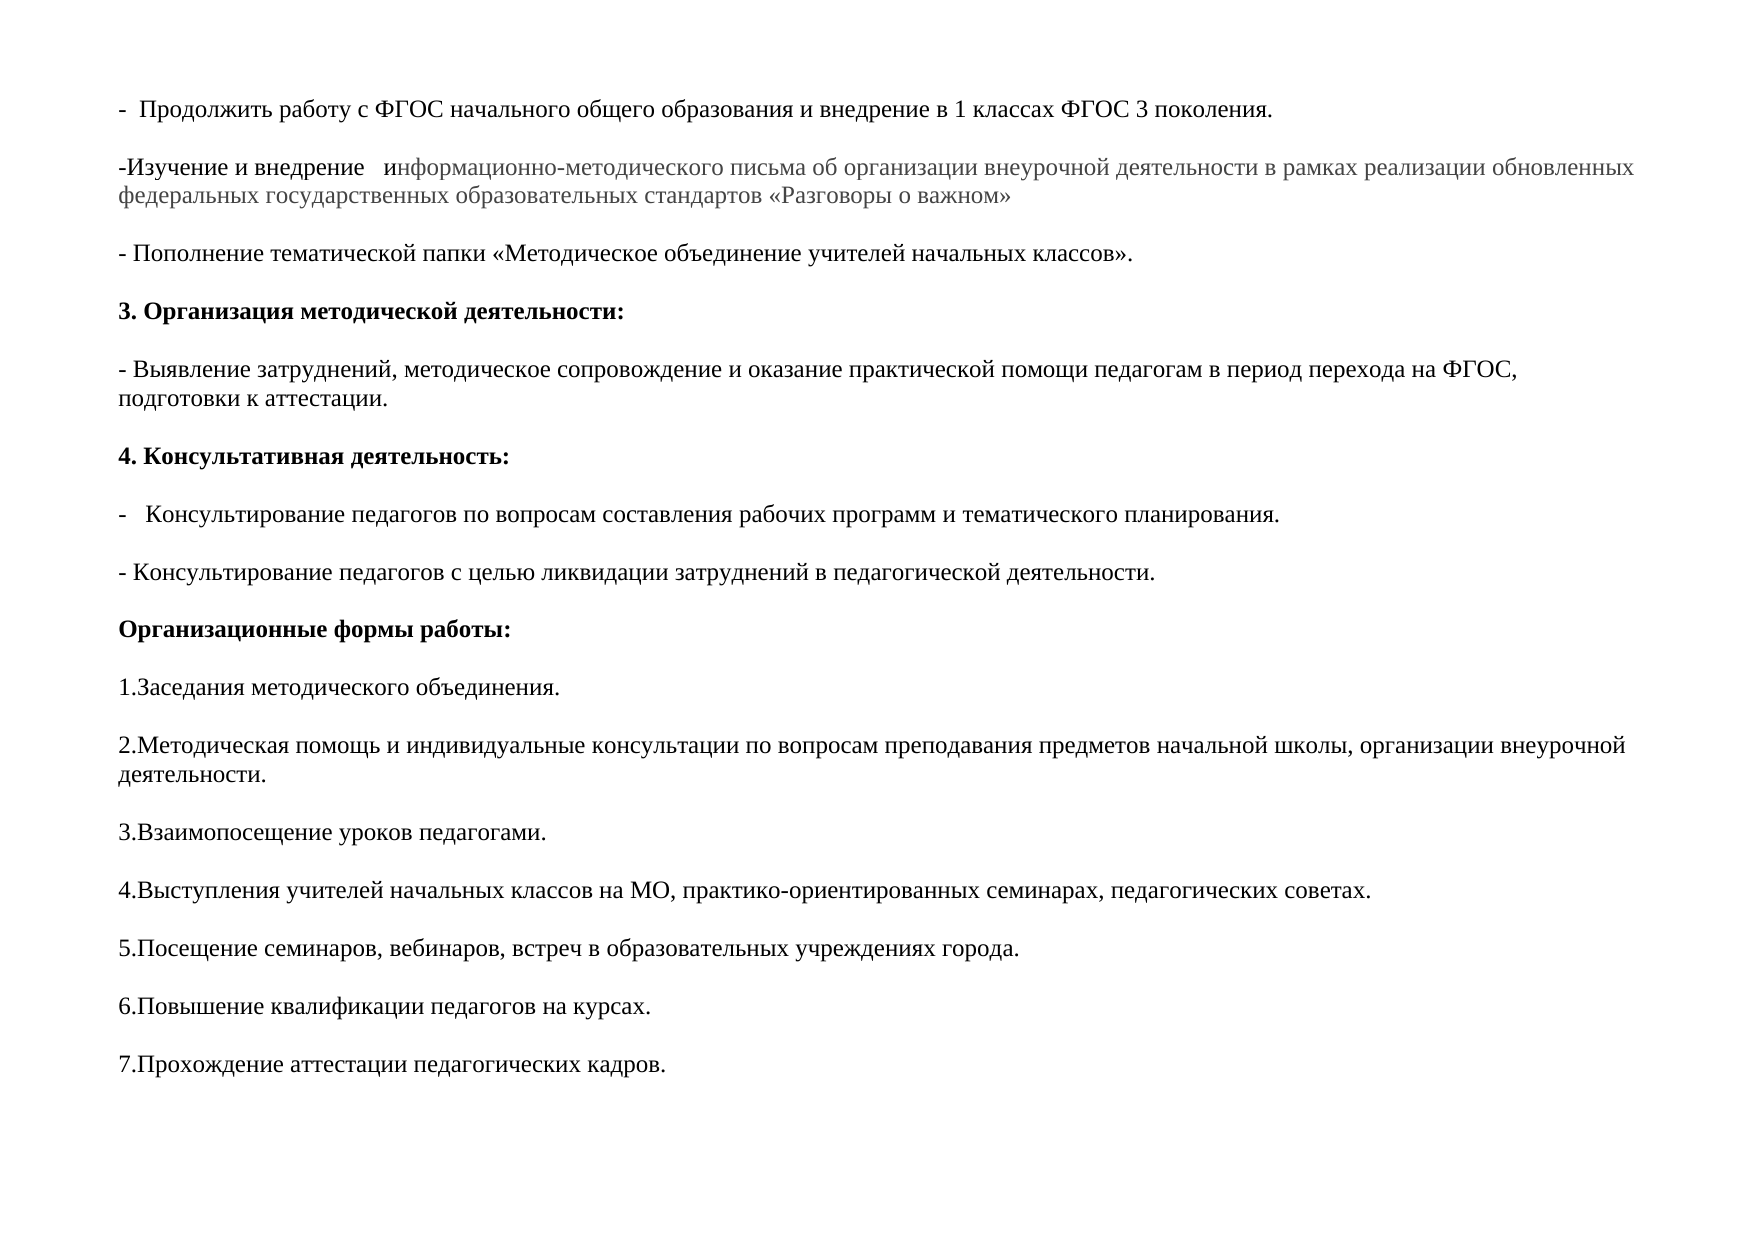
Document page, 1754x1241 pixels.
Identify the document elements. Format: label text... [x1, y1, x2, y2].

text 3. Организация методической деятельности: [118, 296, 1636, 325]
text 2.Методическая помощь и индивидуальные консультации по вопросам преподавания предметов начальной школы, организации внеурочной деятельности. [118, 730, 1636, 788]
text - Консультирование педагогов по вопросам составления рабочих программ и тематического планирования. [118, 499, 1636, 527]
text - Выявление затруднений, методическое сопровождение и оказание практической помощи педагогам в период перехода на ФГОС, подготовки к аттестации. [118, 354, 1636, 412]
text 4. Консультативная деятельность: [118, 441, 1636, 469]
text 7.Прохождение аттестации педагогических кадров. [118, 1049, 1636, 1077]
text 4.Выступления учителей начальных классов на МО, практико-ориентированных семинарах, педагогических советах. [118, 875, 1636, 904]
text -Изучение и внедрение информационно-методического письма об организации внеурочной деятельности в рамках реализации обновленных федеральных государственных образовательных стандартов «Разговоры о важном» [1012, 152, 1636, 209]
text 6.Повышение квалификации педагогов на курсах. [118, 991, 1636, 1019]
text 3.Взаимопосещение уроков педагогами. [118, 817, 1636, 846]
text - Консультирование педагогов с целью ликвидации затруднений в педагогической деятельности. [118, 557, 1636, 585]
text 5.Посещение семинаров, вебинаров, встреч в образовательных учреждениях города. [118, 933, 1636, 962]
text Организационные формы работы: [118, 614, 1636, 643]
text - Продолжить работу с ФГОС начального общего образования и внедрение в 1 классах ФГОС 3 поколения. [118, 94, 1636, 122]
text - Пополнение тематической папки «Методическое объединение учителей начальных классов». [118, 238, 1636, 267]
text 1.Заседания методического объединения. [118, 672, 1636, 701]
